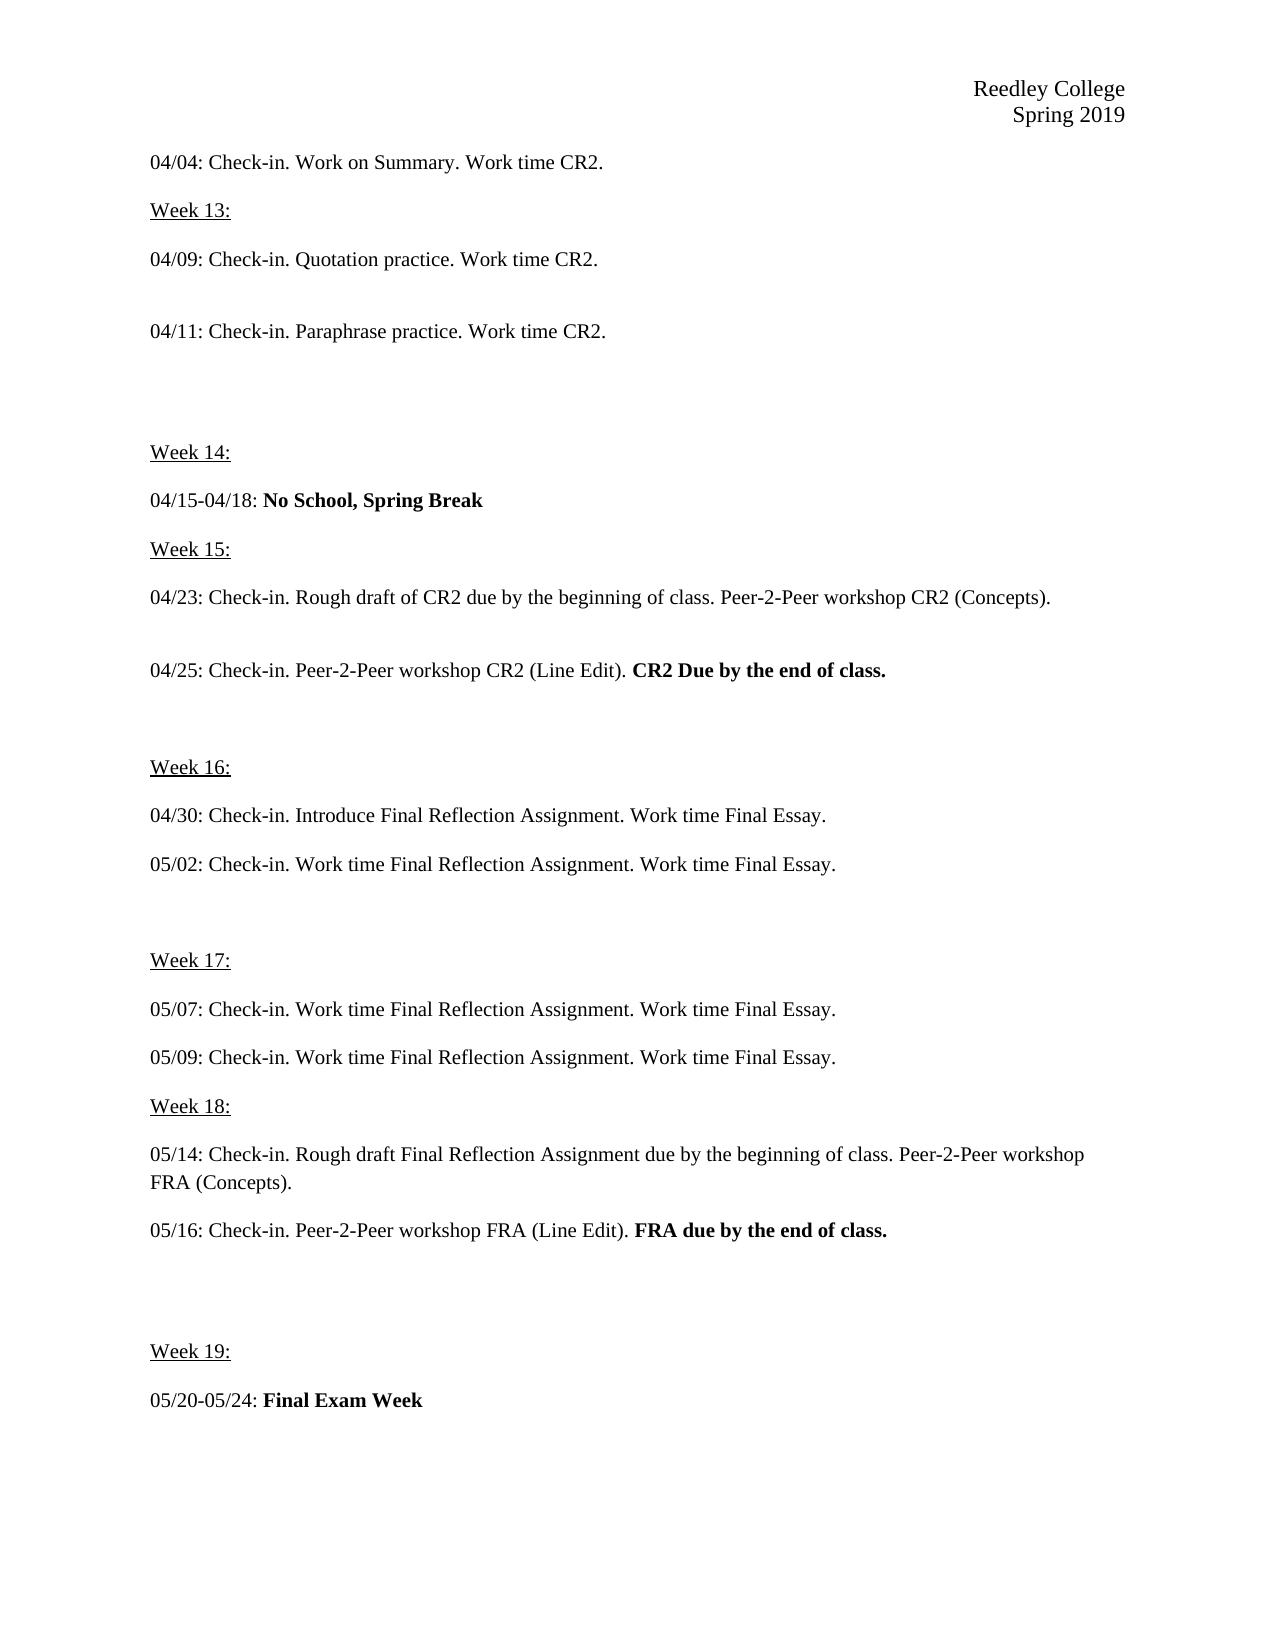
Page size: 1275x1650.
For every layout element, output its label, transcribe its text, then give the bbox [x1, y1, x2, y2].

text Week 17: [150, 948, 1125, 972]
text 05/16: Check-in. Peer-2-Peer workshop FRA (Line Edit). FRA due by the end of class. [150, 1218, 1125, 1242]
text 04/11: Check-in. Paraphrase practice. Work time CR2. [150, 319, 1125, 343]
text 04/30: Check-in. Introduce Final Reflection Assignment. Work time Final Essay. [150, 803, 1125, 827]
text 04/23: Check-in. Rough draft of CR2 due by the beginning of class. Peer-2-Peer workshop CR2 (Concepts). [150, 585, 1125, 609]
text 04/09: Check-in. Quotation practice. Work time CR2. [150, 247, 1125, 271]
text Week 14: [150, 440, 1125, 464]
text 05/09: Check-in. Work time Final Reflection Assignment. Work time Final Essay. [150, 1045, 1125, 1069]
text 05/02: Check-in. Work time Final Reflection Assignment. Work time Final Essay. [150, 852, 1125, 876]
text 04/15-04/18: No School, Spring Break [150, 488, 1125, 512]
text 05/07: Check-in. Work time Final Reflection Assignment. Work time Final Essay. [150, 997, 1125, 1021]
text Week 13: [150, 198, 1125, 222]
text Week 19: [150, 1339, 1125, 1363]
text Week 15: [150, 537, 1125, 561]
text Week 16: [150, 755, 1125, 779]
text Week 18: [150, 1094, 1125, 1118]
text 05/14: Check-in. Rough draft Final Reflection Assignment due by the beginning of class. Peer-2-Peer workshop FRA (Concepts). [150, 1142, 1125, 1194]
text 05/20-05/24: Final Exam Week [150, 1388, 1125, 1412]
text 04/25: Check-in. Peer-2-Peer workshop CR2 (Line Edit). CR2 Due by the end of class. [150, 658, 1125, 682]
text 04/04: Check-in. Work on Summary. Work time CR2. [150, 150, 1125, 174]
